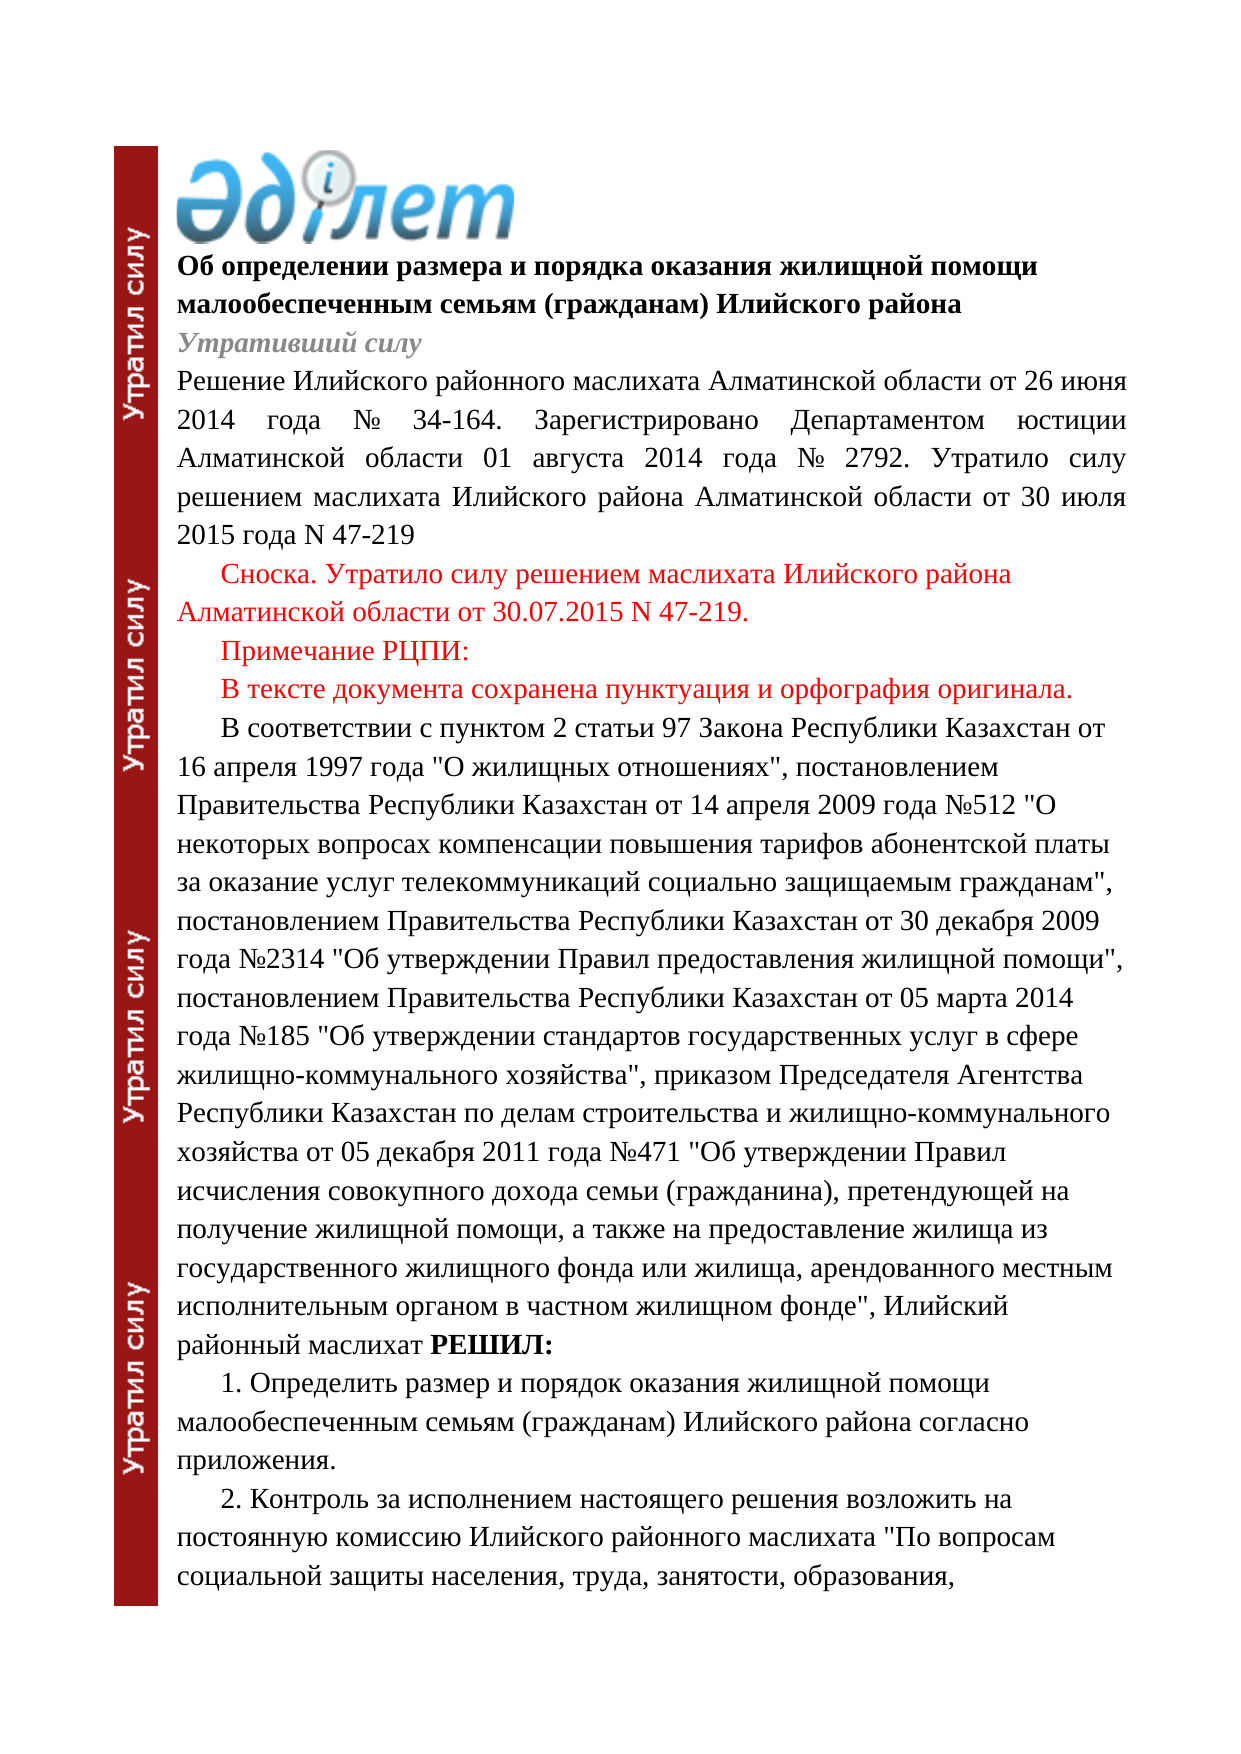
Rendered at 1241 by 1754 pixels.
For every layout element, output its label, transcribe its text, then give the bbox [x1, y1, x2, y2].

picture [114, 146, 158, 248]
text Решение Илийского районного маслихата Алматинской области от 26 июня 2014 года № 34-164. Зарегистрировано Департаментом юстиции Алматинской области 01 августа 2014 года № 2792. Утратило силу решением маслихата Илийского района Алматинской области от 30 июля 2015 года N 47-219 [112, 363, 1128, 551]
text Об определении размера и порядка оказания жилищной помощи малообеспеченным семьям (гражданам) Илийского района [112, 248, 1128, 320]
picture [176, 150, 515, 244]
picture [114, 320, 158, 325]
text Утративший силу [112, 325, 1128, 358]
picture [114, 358, 158, 363]
picture [114, 1592, 158, 1606]
picture [114, 551, 158, 556]
